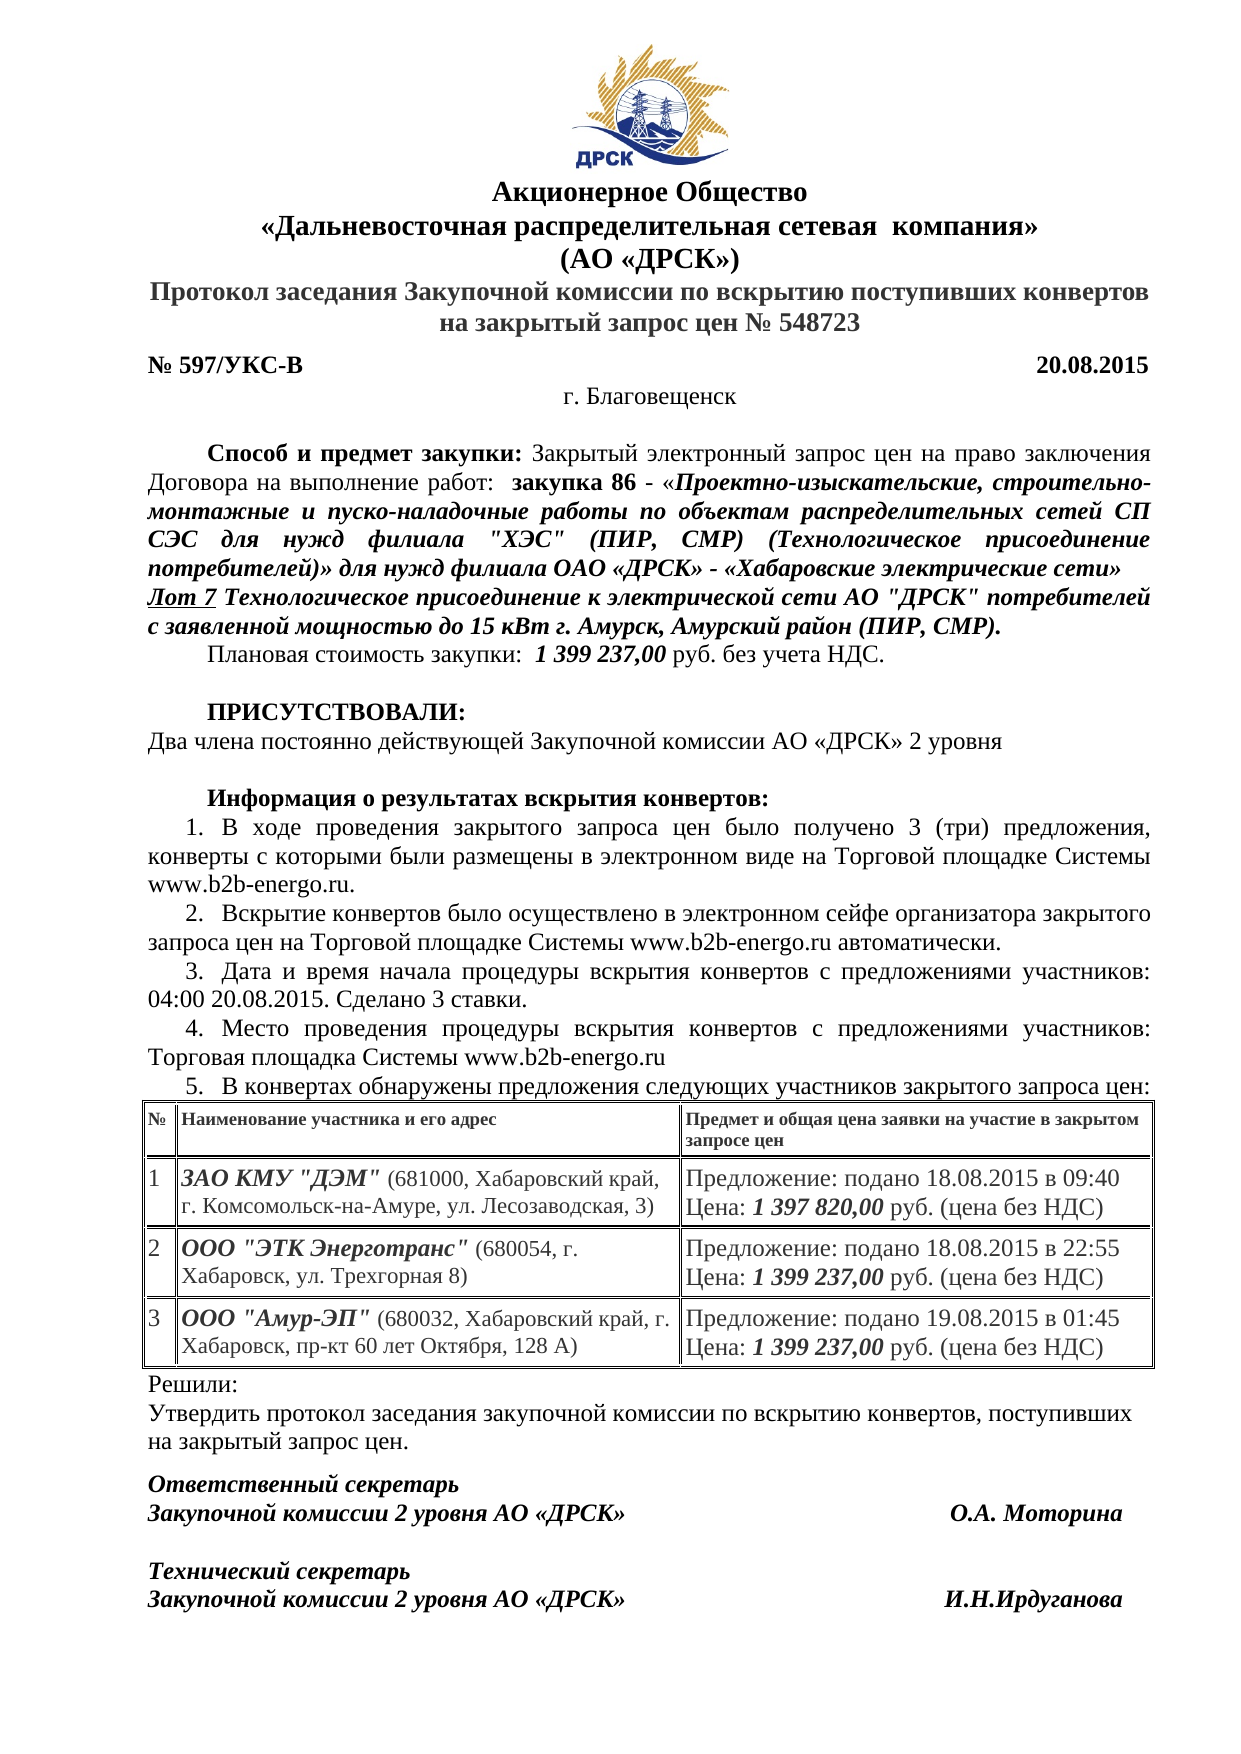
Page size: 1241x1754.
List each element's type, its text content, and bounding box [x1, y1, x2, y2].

text Ответственный секретарь [148, 1469, 1152, 1498]
table_header 20.08.2015 [648, 349, 1150, 381]
text (АО «ДРСК») [148, 241, 1152, 275]
text Плановая стоимость закупки: 1 399 237,00 руб. без учета НДС. [148, 639, 1152, 668]
list Место проведения процедуры вскрытия конвертов с предложениями участников: Торговая площадка Системы www.b2b-energo.ru [148, 1013, 1152, 1071]
table_header № [145, 1103, 176, 1155]
table_cell Предложение: подано 18.08.2015 в 09:40 Цена: 1 397 820,00 руб. (цена без НДС) [682, 1155, 1152, 1225]
table_cell Предложение: подано 18.08.2015 в 22:55 Цена: 1 399 237,00 руб. (цена без НДС) [682, 1225, 1152, 1296]
table_cell ООО "ЭТК Энерготранс" (680054, г. Хабаровск, ул. Трехгорная 8) [178, 1229, 679, 1296]
table_cell Предложение: подано 19.08.2015 в 01:45 Цена: 1 399 237,00 руб. (цена без НДС) [681, 1296, 1153, 1366]
text Информация о результатах вскрытия конвертов: [148, 783, 1152, 812]
text Протокол заседания Закупочной комиссии по вскрытию поступивших конвертов на закрытый запрос цен № 548723 [148, 275, 1152, 337]
list ПРИСУТСТВОВАЛИ: [148, 697, 1152, 726]
text Акционерное Общество [148, 174, 1152, 208]
text Закупочной комиссии 2 уровня АО «ДРСК» О.А. Моторина [148, 1498, 1152, 1527]
list Дата и время начала процедуры вскрытия конвертов с предложениями участников: 04:00 20.08.2015. Сделано 3 ставки. [148, 956, 1152, 1013]
text Два члена постоянно действующей Закупочной комиссии АО «ДРСК» 2 уровня [148, 726, 1152, 754]
table_cell 2 [145, 1225, 175, 1296]
table_header Предмет и общая цена заявки на участие в закрытом запросе цен [681, 1103, 1152, 1155]
table_cell ООО "Амур-ЭП" (680032, Хабаровский край, г. Хабаровск, пр-кт 60 лет Октября, 128 А) [176, 1299, 681, 1366]
table_header Наименование участника и его адрес [176, 1103, 681, 1155]
picture [570, 44, 730, 174]
text Лот 7 Технологическое присоединение к электрической сети АО "ДРСК" потребителей с заявленной мощностью до 15 кВт г. Амурск, Амурский район (ПИР, СМР). [148, 582, 1152, 639]
text Утвердить протокол заседания закупочной комиссии по вскрытию конвертов, поступивших на закрытый запрос цен. [148, 1398, 1152, 1455]
table_cell ЗАО КМУ "ДЭМ" (681000, Хабаровский край, г. Комсомольск-на-Амуре, ул. Лесозаводская, 3) [178, 1159, 679, 1225]
table_cell 3 [143, 1296, 176, 1366]
table_cell 1 [145, 1155, 175, 1225]
text Способ и предмет закупки: Закрытый электронный запрос цен на право заключения Договора на выполнение работ: закупка 86 - «Проектно-изыскательские, строительно-монтажные и пуско-наладочные работы по объектам распределительных сетей СП СЭС для нужд филиала "ХЭС" (ПИР, СМР) (Технологическое присоединение потребителей)» для нужд филиала ОАО «ДРСК» - «Хабаровские электрические сети» [148, 438, 1152, 582]
text Технический секретарь [148, 1556, 1152, 1584]
text Закупочной комиссии 2 уровня АО «ДРСК» И.Н.Ирдуганова [148, 1584, 1152, 1613]
text «Дальневосточная распределительная сетевая компания» [148, 208, 1152, 241]
text Решили: [148, 1369, 1152, 1398]
list Вскрытие конвертов было осуществлено в электронном сейфе организатора закрытого запроса цен на Торговой площадке Системы www.b2b-energo.ru автоматически. [148, 898, 1152, 956]
text г. Благовещенск [148, 381, 1152, 409]
list В ходе проведения закрытого запроса цен было получено 3 (три) предложения, конверты с которыми были размещены в электронном виде на Торговой площадке Системы www.b2b-energo.ru. [148, 812, 1152, 898]
table_header № 597/УКС-В [146, 349, 648, 381]
list В конвертах обнаружены предложения следующих участников закрытого запроса цен: [148, 1071, 1152, 1099]
